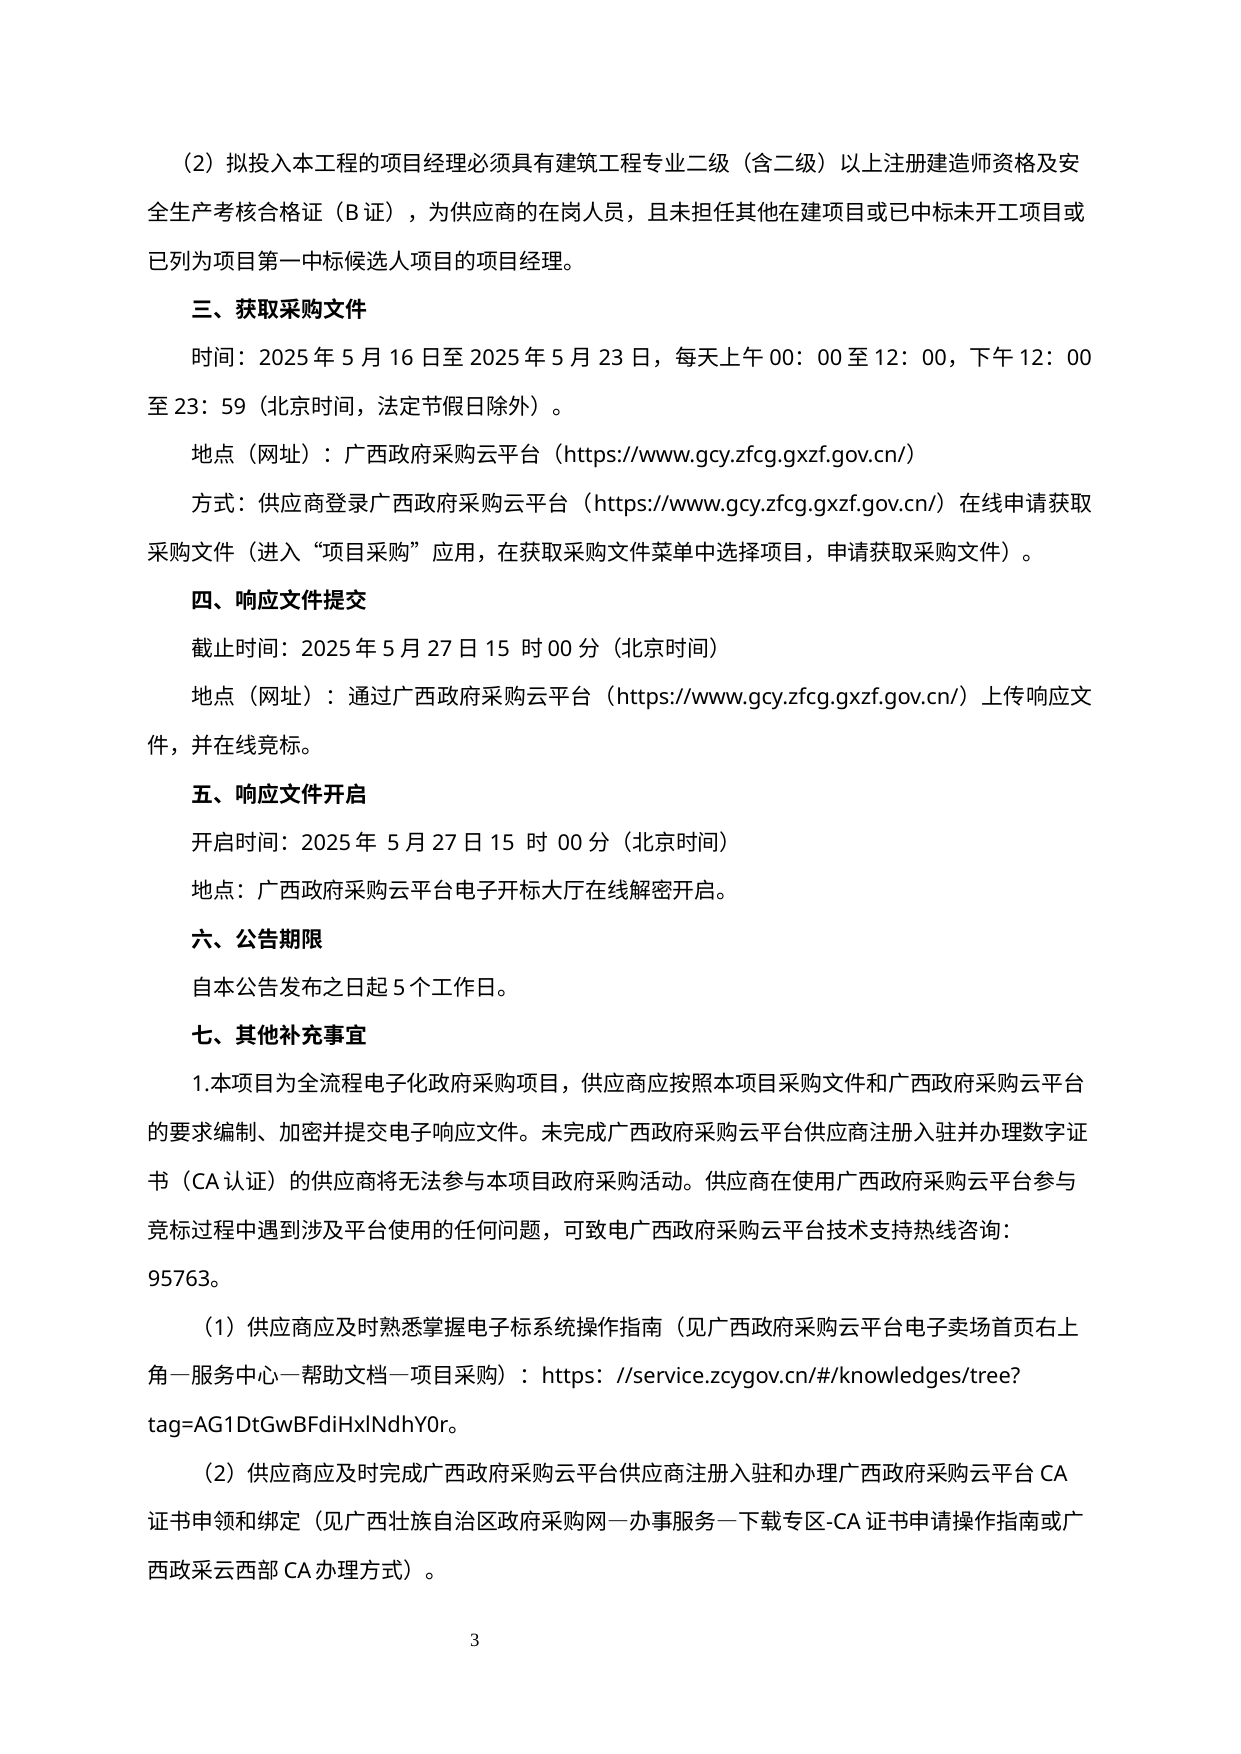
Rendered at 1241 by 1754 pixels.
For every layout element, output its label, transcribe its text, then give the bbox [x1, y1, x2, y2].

text （2）供应商应及时完成广西政府采购云平台供应商注册入驻和办理广西政府采购云平台CA证书申领和绑定（见广西壮族自治区政府采购网—办事服务—下载专区-CA证书申请操作指南或广西政采云西部CA办理方式）。 [148, 1455, 1093, 1585]
text （1）供应商应及时熟悉掌握电子标系统操作指南（见广西政府采购云平台电子卖场首页右上角—服务中心—帮助文档—项目采购）：https：//service.zcygov.cn/#/knowledges/tree?tag=AG1DtGwBFdiHxlNdhY0r。 [148, 1309, 1093, 1439]
subtitle 三、获取采购文件 [148, 292, 1093, 324]
subtitle 六、公告期限 [148, 921, 1093, 954]
text 开启时间：2025年 5 月 27 日 15 时 00 分（北京时间） [148, 824, 1093, 857]
text 自本公告发布之日起5个工作日。 [148, 969, 1093, 1002]
text 地点（网址）：通过广西政府采购云平台（https://www.gcy.zfcg.gxzf.gov.cn/）上传响应文件，并在线竞标。 [148, 679, 1093, 760]
subtitle 七、其他补充事宜 [148, 1018, 1093, 1050]
text 地点（网址）：广西政府采购云平台（https://www.gcy.zfcg.gxzf.gov.cn/） [148, 437, 1093, 469]
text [148, 146, 1093, 276]
text 截止时间：2025年 5 月 27 日 15 时00 分（北京时间） [148, 631, 1093, 663]
subtitle 四、响应文件提交 [148, 582, 1093, 615]
subtitle 五、响应文件开启 [148, 776, 1093, 809]
text 1.本项目为全流程电子化政府采购项目，供应商应按照本项目采购文件和广西政府采购云平台的要求编制、加密并提交电子响应文件。未完成广西政府采购云平台供应商注册入驻并办理数字证书（CA认证）的供应商将无法参与本项目政府采购活动。供应商在使用广西政府采购云平台参与竞标过程中遇到涉及平台使用的任何问题，可致电广西政府采购云平台技术支持热线咨询：95763。 [148, 1066, 1093, 1294]
text 时间：2025年 5 月 16 日至2025年5 月 23 日，每天上午00：00至12：00，下午12：00至23：59（北京时间，法定节假日除外）。 [148, 340, 1093, 421]
text 地点：广西政府采购云平台电子开标大厅在线解密开启。 [148, 873, 1093, 905]
text 方式：供应商登录广西政府采购云平台（https://www.gcy.zfcg.gxzf.gov.cn/）在线申请获取采购文件（进入“项目采购”应用，在获取采购文件菜单中选择项目，申请获取采购文件）。 [148, 485, 1093, 567]
